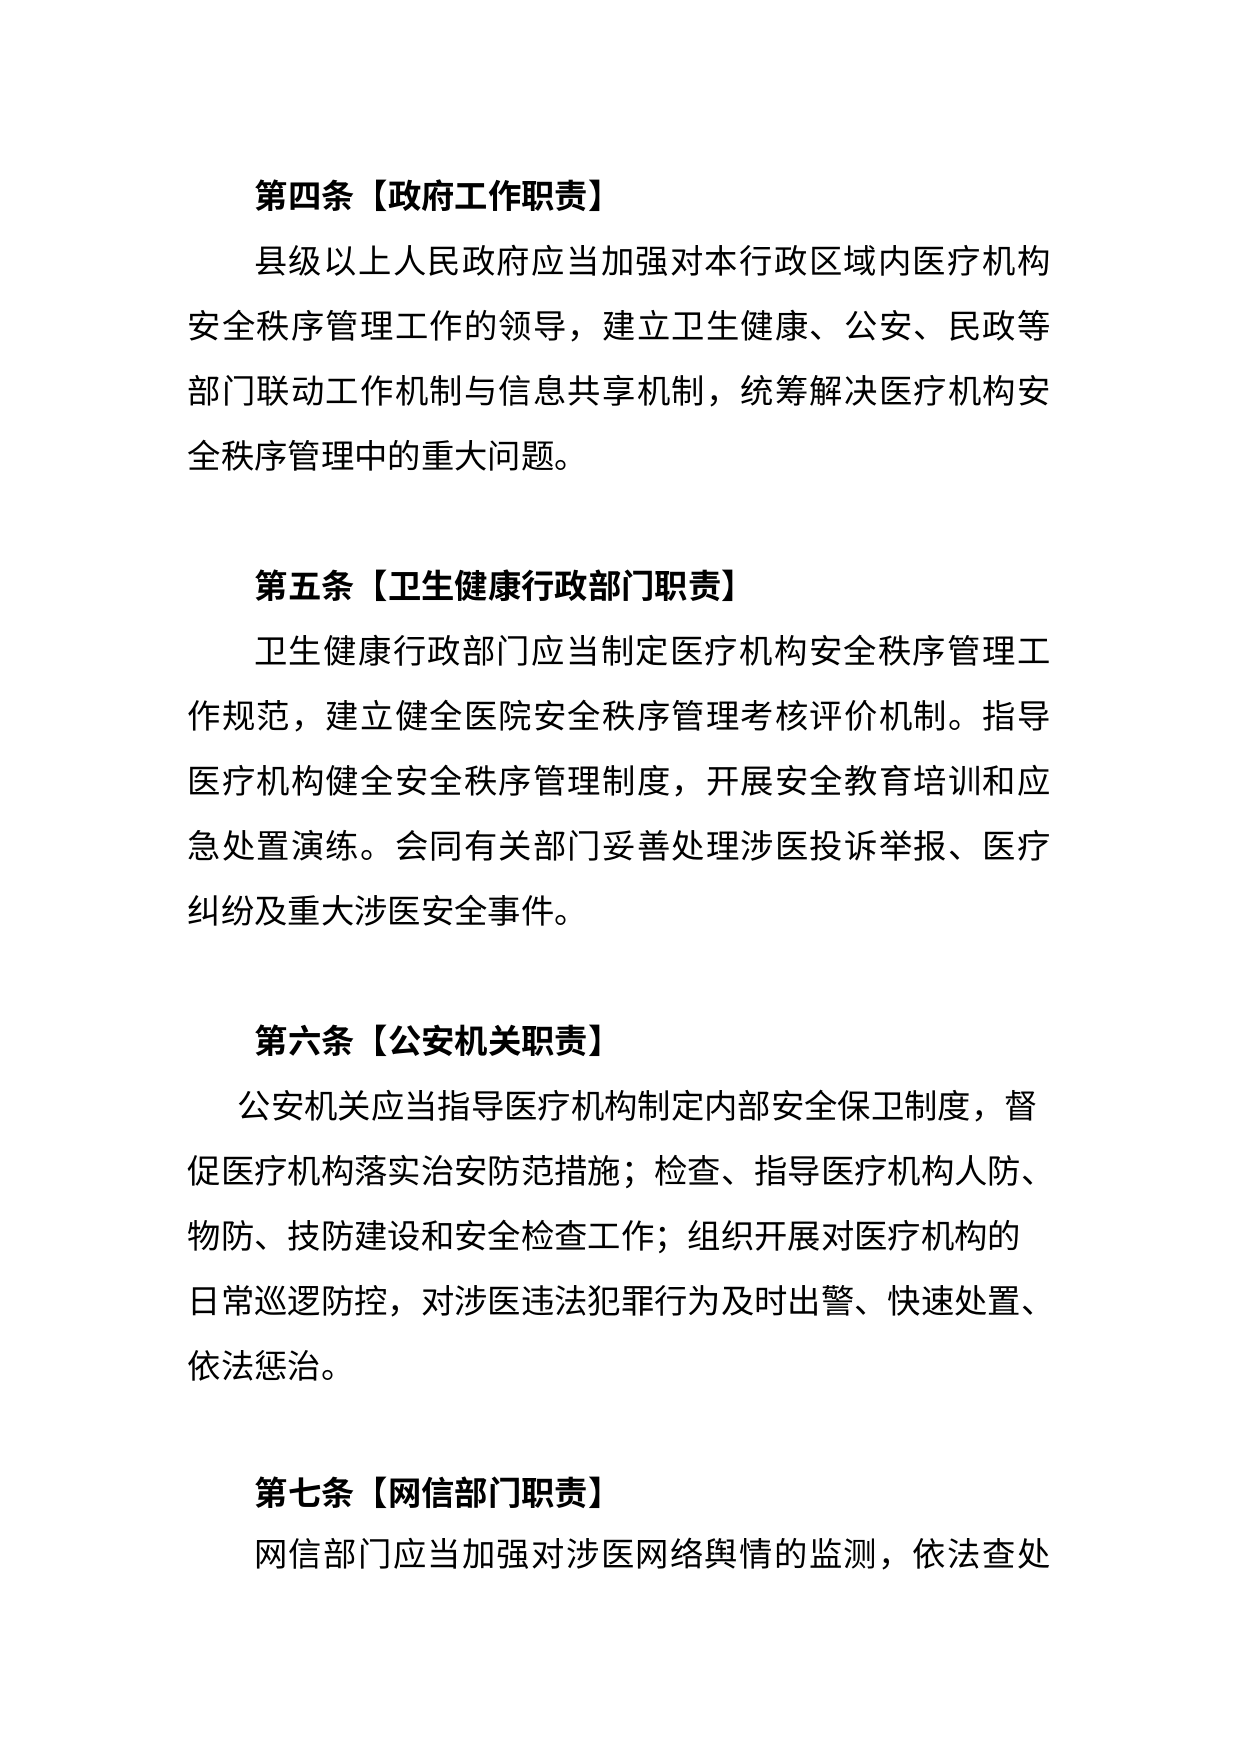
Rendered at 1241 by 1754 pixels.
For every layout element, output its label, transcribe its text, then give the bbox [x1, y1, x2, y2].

text 第六条【公安机关职责】 [187, 1007, 1053, 1072]
text 第五条【卫生健康行政部门职责】 [187, 552, 1053, 617]
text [187, 1518, 1053, 1578]
text 第四条【政府工作职责】 [187, 162, 1053, 227]
text 县级以上人民政府应当加强对本行政区域内医疗机构安全秩序管理工作的领导，建立卫生健康、公安、民政等部门联动工作机制与信息共享机制，统筹解决医疗机构安全秩序管理中的重大问题。 [187, 227, 1053, 487]
text 公安机关应当指导医疗机构制定内部安全保卫制度，督促医疗机构落实治安防范措施；检查、指导医疗机构人防、物防、技防建设和安全检查工作；组织开展对医疗机构的日常巡逻防控，对涉医违法犯罪行为及时出警、快速处置、依法惩治。 [187, 1072, 1053, 1397]
text 卫生健康行政部门应当制定医疗机构安全秩序管理工作规范，建立健全医院安全秩序管理考核评价机制。指导医疗机构健全安全秩序管理制度，开展安全教育培训和应急处置演练。会同有关部门妥善处理涉医投诉举报、医疗纠纷及重大涉医安全事件。 [187, 617, 1053, 942]
text 第七条【网信部门职责】 [187, 1457, 1053, 1518]
